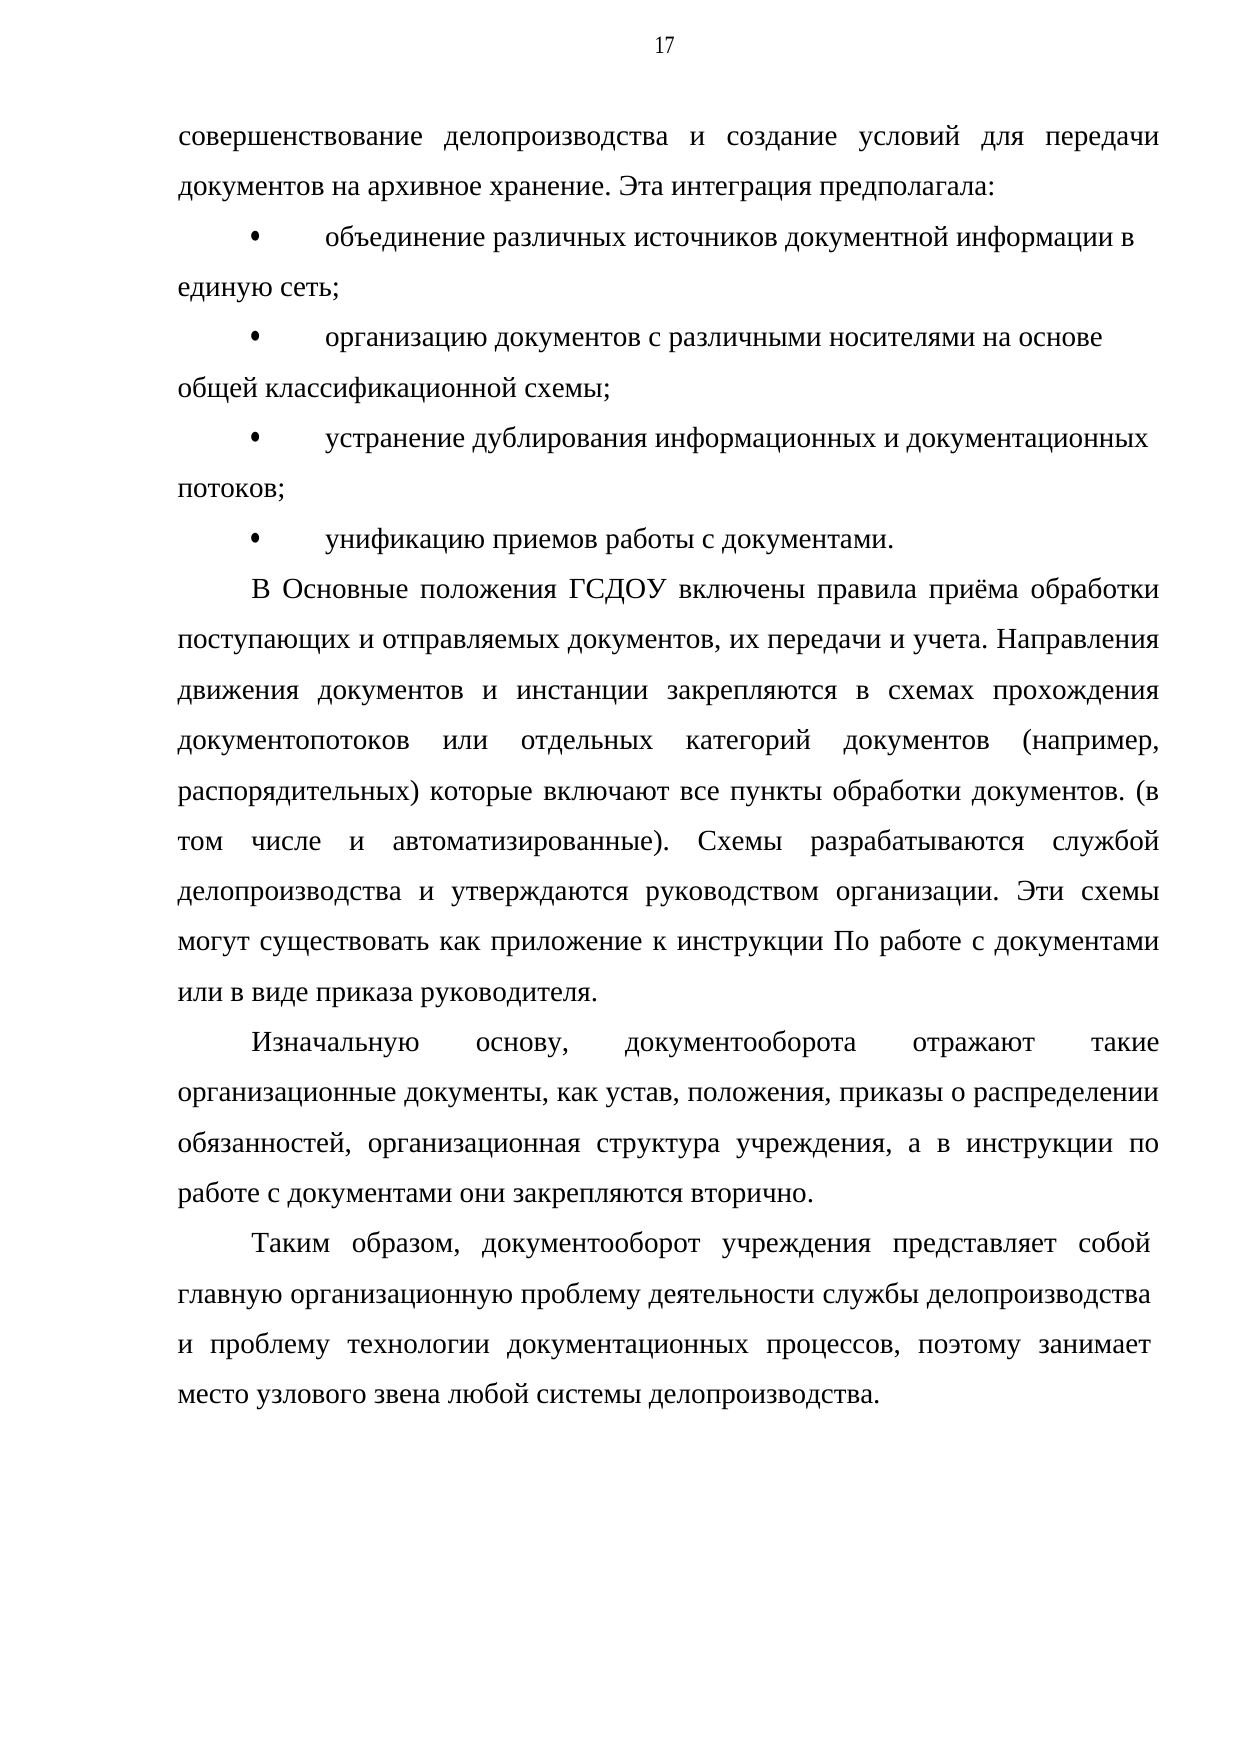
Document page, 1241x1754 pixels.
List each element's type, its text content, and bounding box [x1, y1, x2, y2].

text В Основные положения ГСДОУ включены правила приёма обработки поступающих и отправляемых документов, их передачи и учета. Направления движения документов и инстанции закрепляются в схемах прохождения документопотоков или отдельных категорий документов (например, распорядительных) которые включают все пункты обработки документов. (в том числе и автоматизированные). Схемы разрабатываются службой делопроизводства и утверждаются руководством организации. Эти схемы могут существовать как приложение к инструкции По работе с документами или в виде приказа руководителя. [177, 571, 1160, 1007]
list организацию документов с различными носителями на основе общей классификационной схемы; [177, 319, 1152, 403]
list объединение различных источников документной информации в единую сеть; [177, 219, 1152, 303]
list устранение дублирования информационных и документационных потоков; [177, 420, 1152, 504]
text Изначальную основу, документооборота отражают такие организационные документы, как устав, положения, приказы о распределении обязанностей, организационная структура учреждения, а в инструкции по работе с документами они закрепляются вторично. [177, 1024, 1160, 1209]
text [178, 118, 1160, 202]
text Таким образом, документооборот учреждения представляет собой главную организационную проблему деятельности службы делопроизводства и проблему технологии документационных процессов, поэтому занимает место узлового звена любой системы делопроизводства. [177, 1225, 1152, 1410]
list унификацию приемов работы с документами. [177, 521, 1152, 554]
